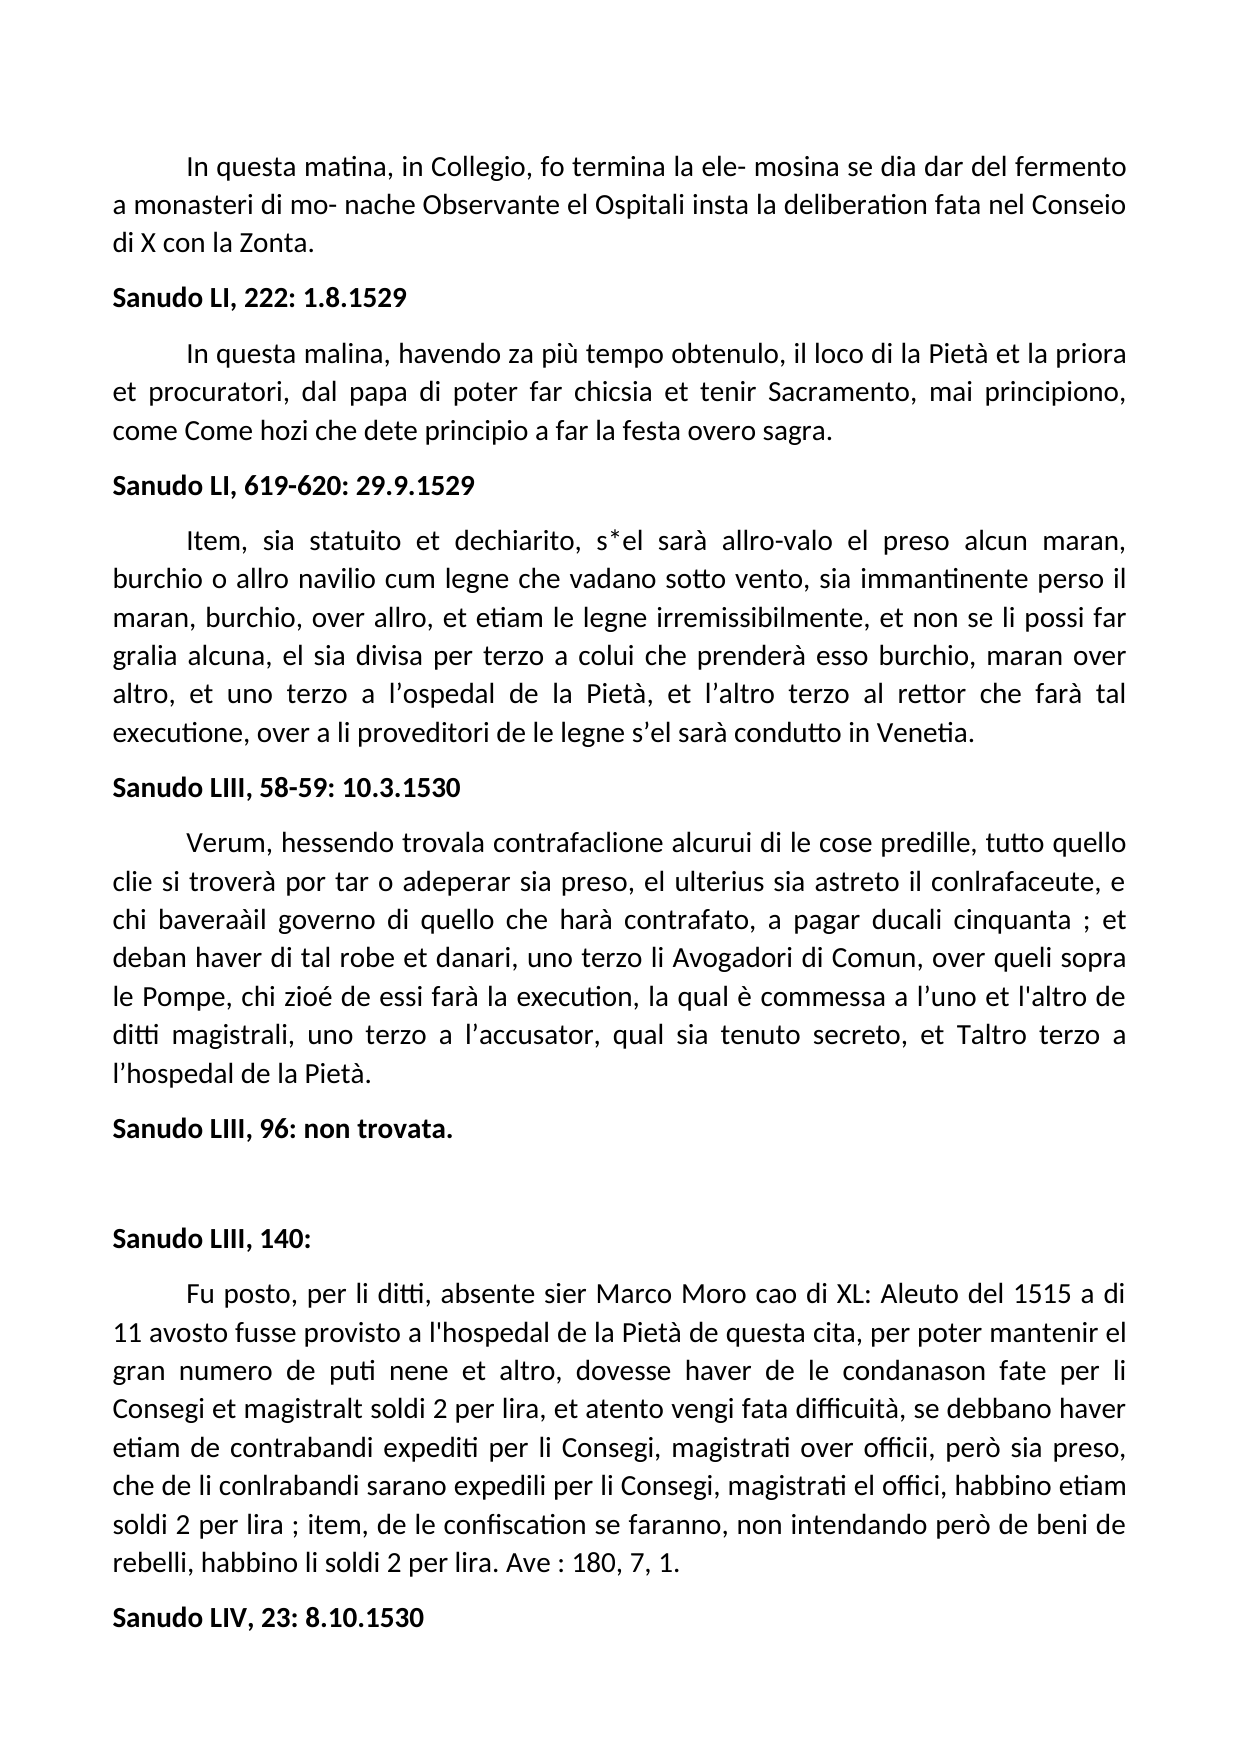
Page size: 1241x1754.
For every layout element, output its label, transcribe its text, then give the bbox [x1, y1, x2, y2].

text In questa matina, in Collegio, fo termina la ele- mosina se dia dar del fermento a monasteri di mo- nache Observante el Ospitali insta la deliberation fata nel Conseio di X con la Zonta. [112, 148, 1128, 260]
text Item, sia statuito et dechiarito, s*el sarà allro-valo el preso alcun maran, burchio o allro navilio cum legne che vadano sotto vento, sia immantinente perso il maran, burchio, over allro, et etiam le legne irremissibilmente, et non se li possi far gralia alcuna, el sia divisa per terzo a colui che prenderà esso burchio, maran over altro, et uno terzo a l’ospedal de la Pietà, et l’altro terzo al rettor che farà tal executione, over a li proveditori de le legne s’el sarà condutto in Venetia. [112, 522, 1128, 749]
text Sanudo LI, 222: 1.8.1529 [112, 279, 1128, 315]
text Sanudo LIV, 23: 8.10.1530 [112, 1599, 1128, 1635]
text Sanudo LI, 619-620: 29.9.1529 [112, 467, 1128, 502]
text Fu posto, per li ditti, absente sier Marco Moro cao di XL: Aleuto del 1515 a di 11 avosto fusse provisto a l'hospedal de la Pietà de questa cita, per poter mantenir el gran numero de puti nene et altro, dovesse haver de le condanason fate per li Consegi et magistralt soldi 2 per lira, et atento vengi fata difficuità, se debbano haver etiam de contrabandi expediti per li Consegi, magistrati over officii, però sia preso, che de li conlrabandi sarano expedili per li Consegi, magistrati el offici, habbino etiam soldi 2 per lira ; item, de le confiscation se faranno, non intendando però de beni de rebelli, habbino li soldi 2 per lira. Ave : 180, 7, 1. [112, 1275, 1128, 1580]
text Sanudo LIII, 58-59: 10.3.1530 [112, 769, 1128, 805]
text Sanudo LIII, 140: [112, 1220, 1128, 1256]
text Sanudo LIII, 96: non trovata. [112, 1110, 1128, 1146]
text In questa malina, havendo za più tempo obtenulo, il loco di la Pietà et la priora et procuratori, dal papa di poter far chicsia et tenir Sacramento, mai principiono, come Come hozi che dete principio a far la festa overo sagra. [112, 335, 1128, 447]
text Verum, hessendo trovala contrafaclione alcurui di le cose predille, tutto quello clie si troverà por tar o adeperar sia preso, el ulterius sia astreto il conlrafaceute, e chi baveraàil governo di quello che harà contrafato, a pagar ducali cinquanta ; et deban haver di tal robe et danari, uno terzo li Avogadori di Comun, over queli sopra le Pompe, chi zioé de essi farà la execution, la qual è commessa a l’uno et l'altro de ditti magistrali, uno terzo a l’accusator, qual sia tenuto secreto, et Taltro terzo a l’hospedal de la Pietà. [112, 824, 1128, 1090]
